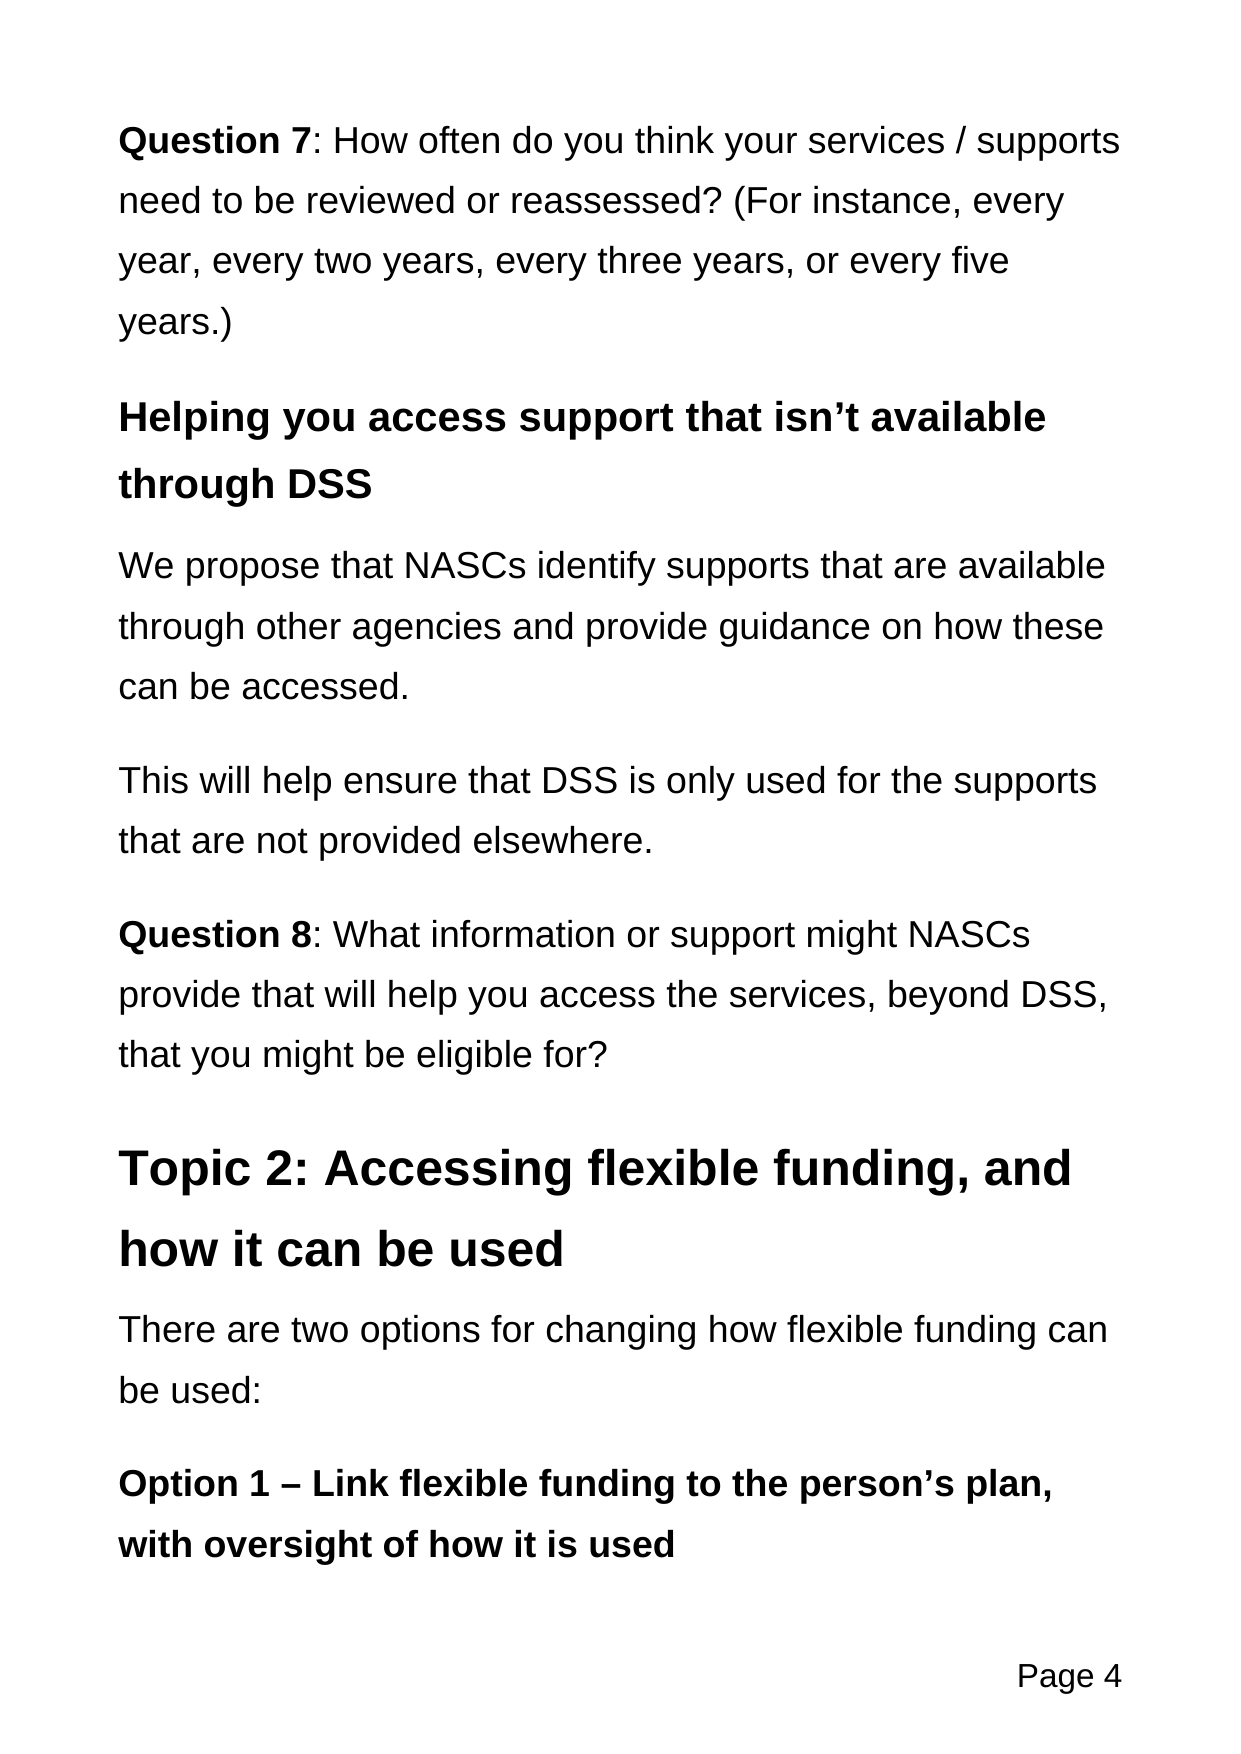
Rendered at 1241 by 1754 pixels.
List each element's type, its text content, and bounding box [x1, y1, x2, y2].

subtitle Helping you access support that isn’t available through DSS [118, 393, 1122, 508]
subtitle Topic 2: Accessing flexible funding, and how it can be used [118, 1138, 1122, 1276]
text Question 8: What information or support might NASCs provide that will help you access the services, beyond DSS, that you might be eligible for? [118, 912, 1122, 1076]
text Question 7: How often do you think your services / supports need to be reviewed or reassessed? (For instance, every year, every two years, every three years, or every five years.) [118, 118, 1122, 342]
text We propose that NASCs identify supports that are available through other agencies and provide guidance on how these can be accessed. [118, 543, 1122, 707]
text This will help ensure that DSS is only used for the supports that are not provided elsewhere. [118, 758, 1122, 861]
text Option 1 – Link flexible funding to the person’s plan, with oversight of how it is used [118, 1462, 1122, 1565]
text There are two options for changing how flexible funding can be used: [118, 1308, 1122, 1411]
